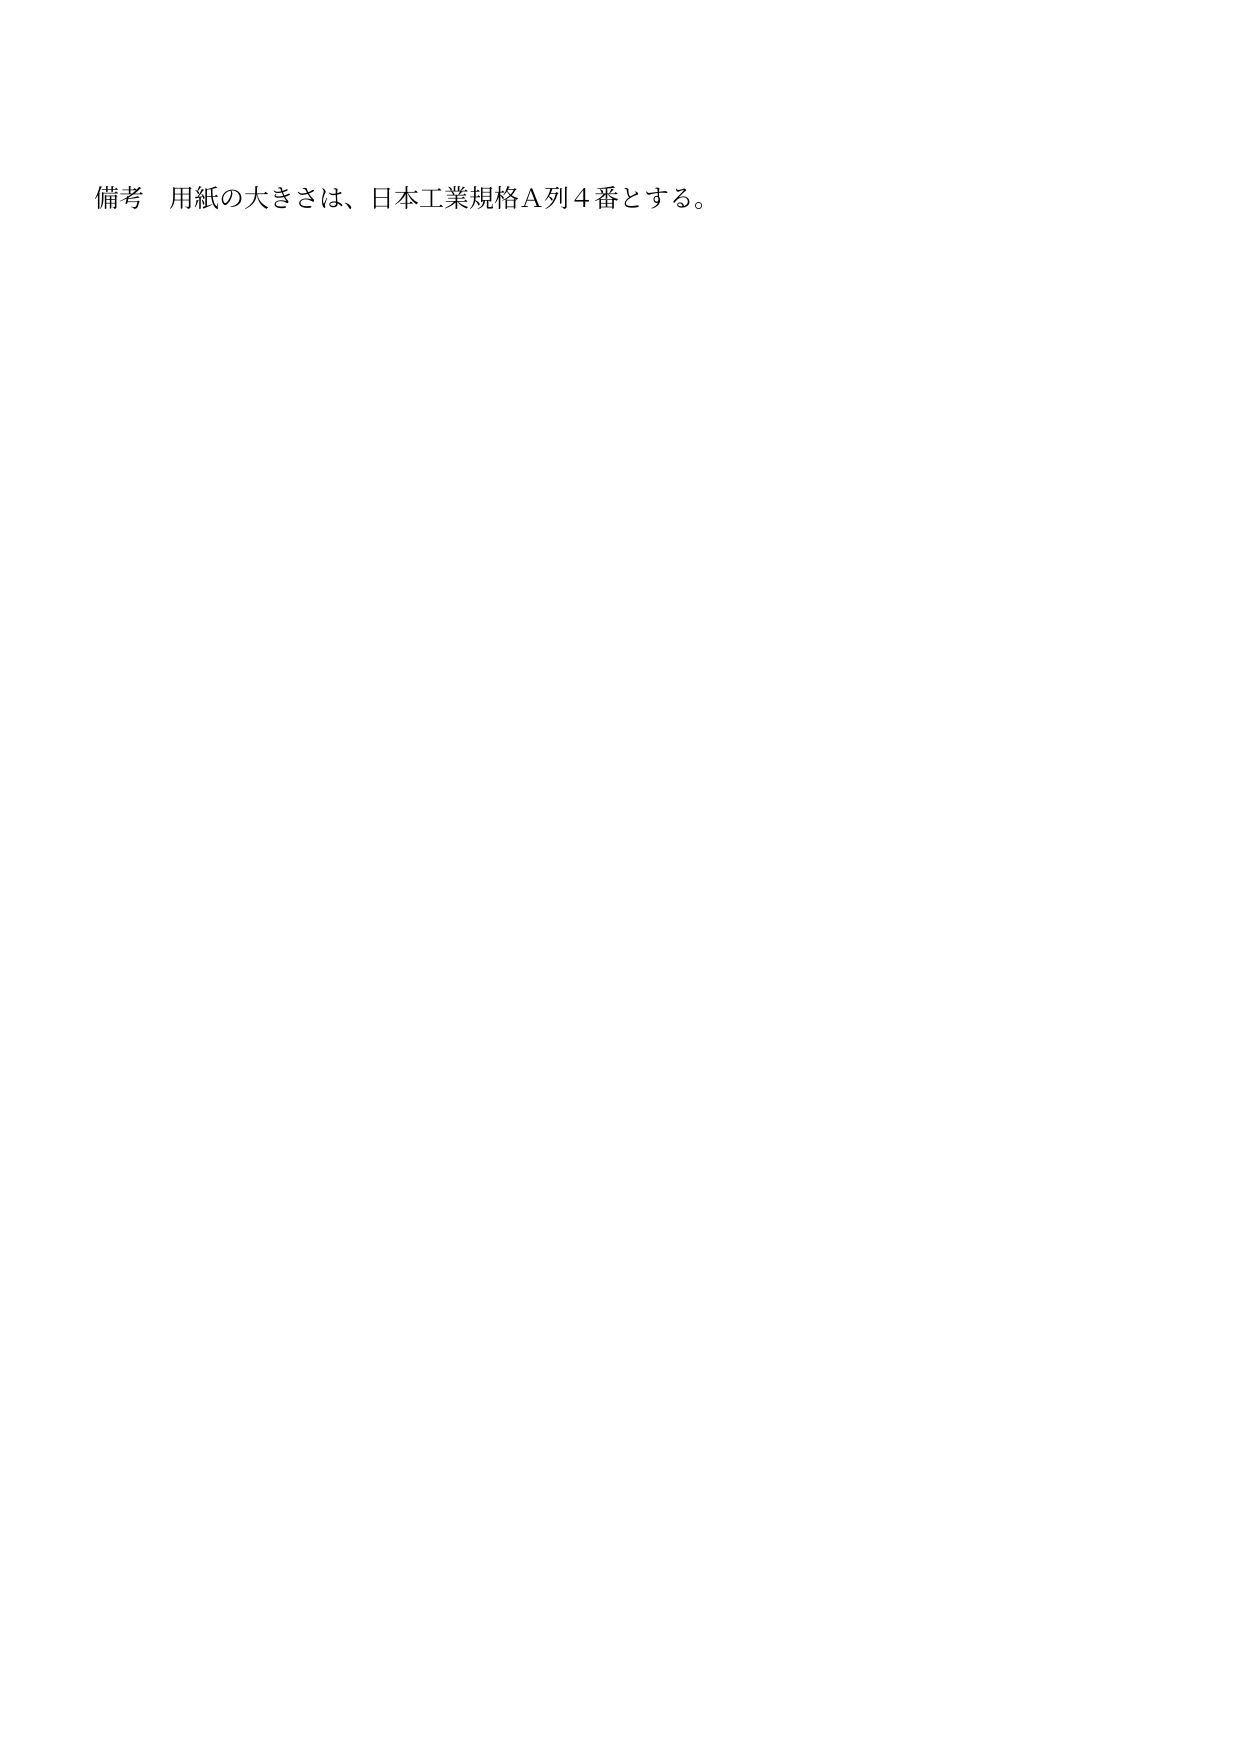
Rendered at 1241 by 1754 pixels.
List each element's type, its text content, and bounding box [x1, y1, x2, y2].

text 備考 用紙の大きさは、日本工業規格Ａ列４番とする。 [94, 176, 1146, 218]
